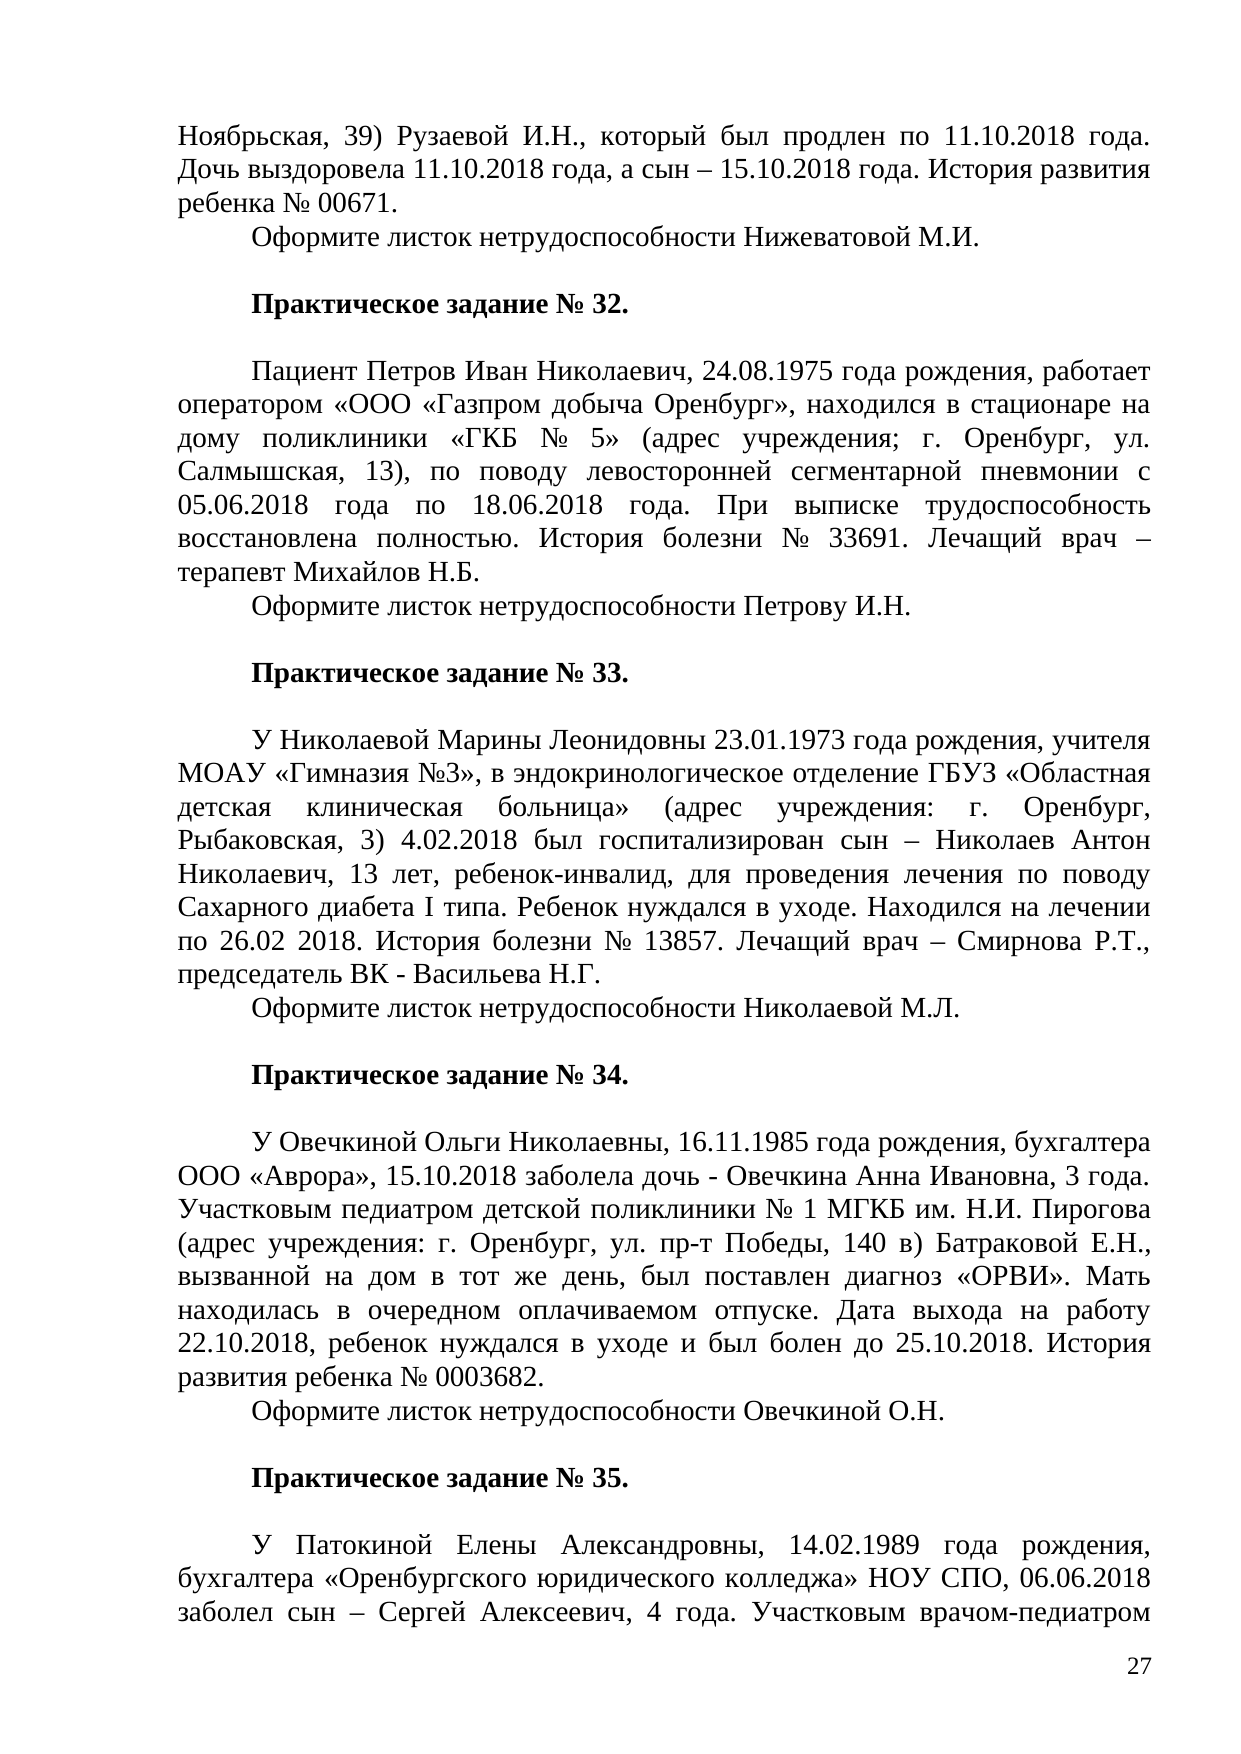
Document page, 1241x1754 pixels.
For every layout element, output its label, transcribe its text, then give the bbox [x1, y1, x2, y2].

list Практическое задание № 33. [177, 655, 1152, 688]
text Оформите листок нетрудоспособности Овечкиной О.Н. [177, 1393, 1152, 1426]
text У Николаевой Марины Леонидовны 23.01.1973 года рождения, учителя МОАУ «Гимназия №3», в эндокринологическое отделение ГБУЗ «Областная детская клиническая больница» (адрес учреждения: г. Оренбург, Рыбаковская, 3) 4.02.2018 был госпитализирован сын – Николаев Антон Николаевич, 13 лет, ребенок-инвалид, для проведения лечения по поводу Сахарного диабета I типа. Ребенок нуждался в уходе. Находился на лечении по 26.02 2018. История болезни № 13857. Лечащий врач – Смирнова Р.Т., председатель ВК - Васильева Н.Г. [177, 722, 1152, 990]
text У Овечкиной Ольги Николаевны, 16.11.1985 года рождения, бухгалтера ООО «Аврора», 15.10.2018 заболела дочь - Овечкина Анна Ивановна, 3 года. Участковым педиатром детской поликлиники № 1 МГКБ им. Н.И. Пирогова (адрес учреждения: г. Оренбург, ул. пр-т Победы, 140 в) Батраковой Е.Н., вызванной на дом в тот же день, был поставлен диагноз «ОРВИ». Мать находилась в очередном оплачиваемом отпуске. Дата выхода на работу 22.10.2018, ребенок нуждался в уходе и был болен до 25.10.2018. История развития ребенка № 0003682. [177, 1124, 1152, 1393]
list Практическое задание № 35. [177, 1460, 1152, 1493]
text Оформите листок нетрудоспособности Николаевой М.Л. [177, 990, 1152, 1024]
list Практическое задание № 32. [177, 286, 1152, 319]
text Оформите листок нетрудоспособности Нижеватовой М.И. [177, 219, 1152, 252]
list Практическое задание № 34. [177, 1057, 1152, 1091]
text Оформите листок нетрудоспособности Петрову И.Н. [177, 588, 1152, 621]
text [177, 1527, 1152, 1627]
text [177, 118, 1152, 219]
text Пациент Петров Иван Николаевич, 24.08.1975 года рождения, работает оператором «ООО «Газпром добыча Оренбург», находился в стационаре на дому поликлиники «ГКБ № 5» (адрес учреждения; г. Оренбург, ул. Салмышская, 13), по поводу левосторонней сегментарной пневмонии с 05.06.2018 года по 18.06.2018 года. При выписке трудоспособность восстановлена полностью. История болезни № 33691. Лечащий врач – терапевт Михайлов Н.Б. [177, 353, 1152, 588]
